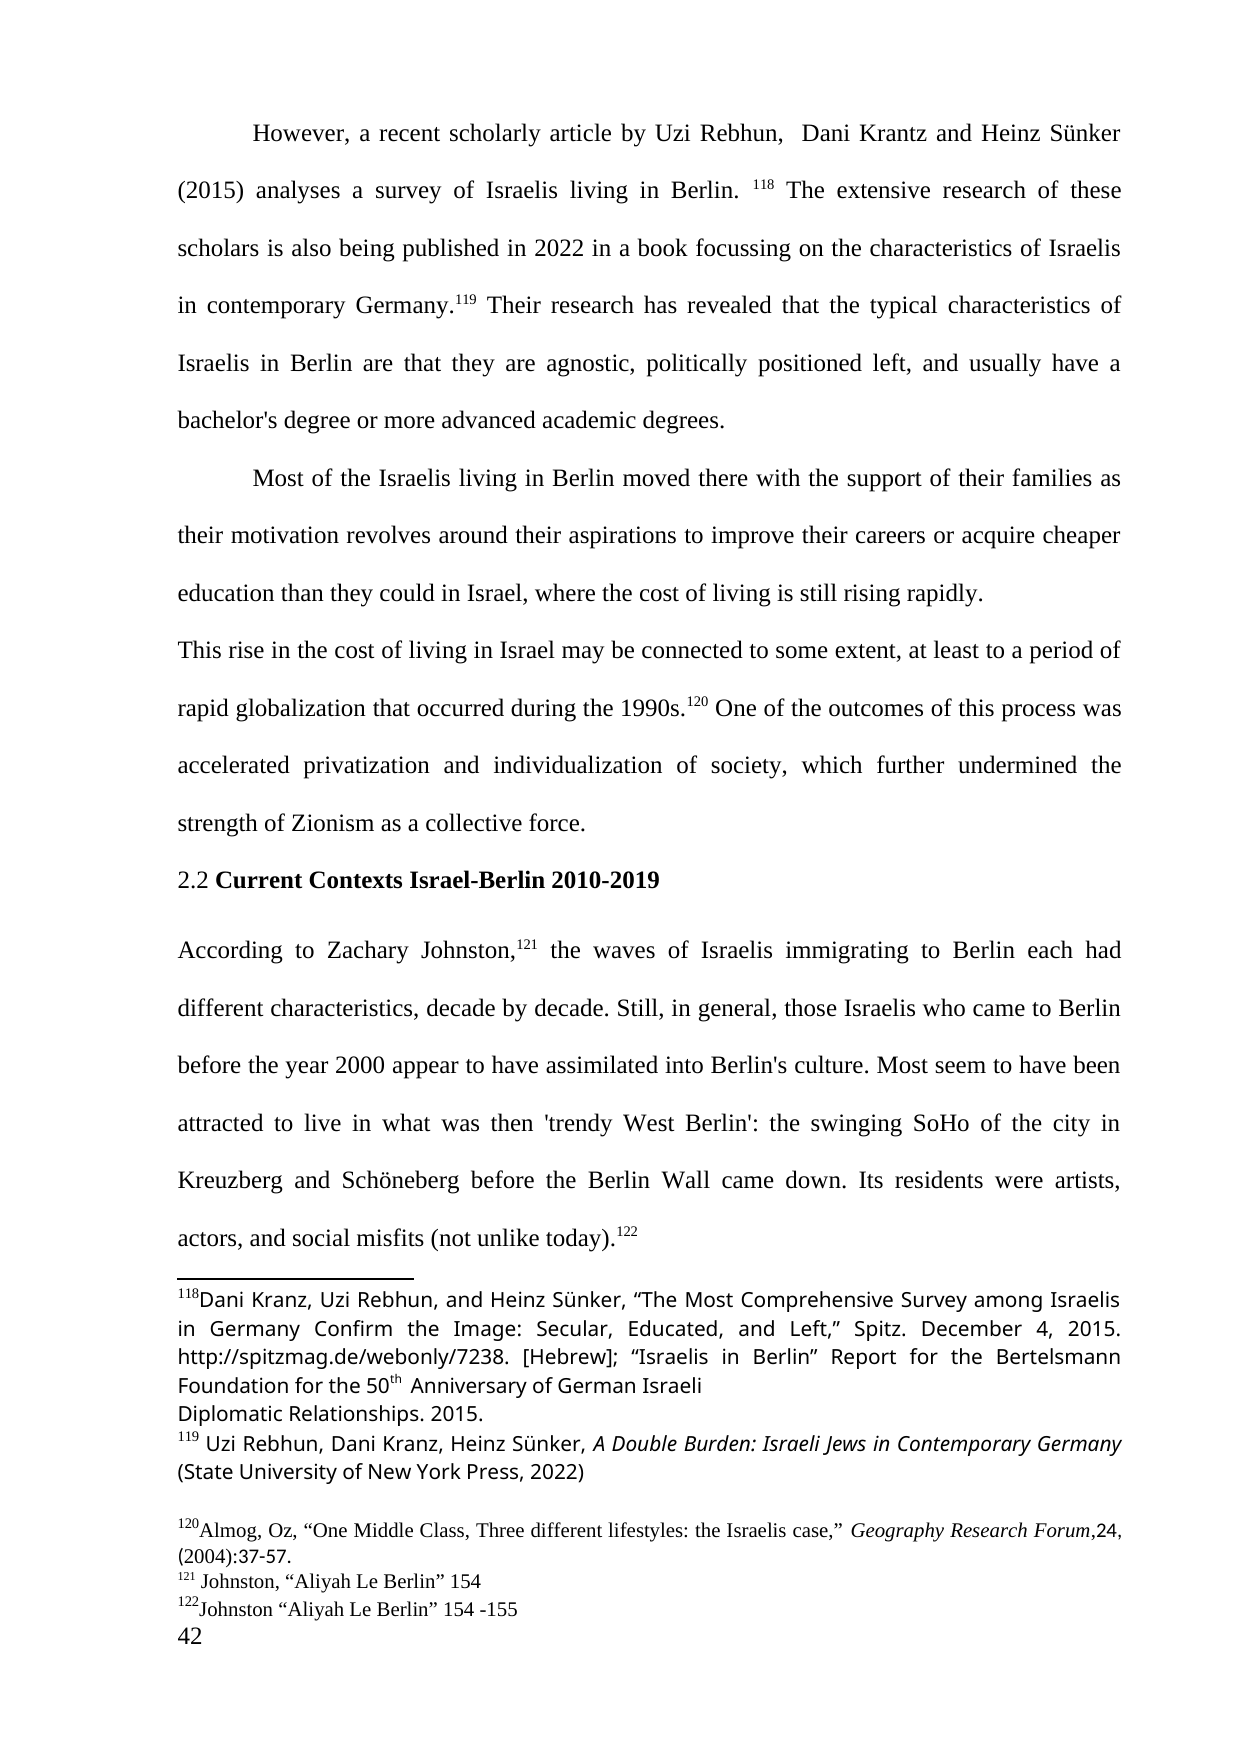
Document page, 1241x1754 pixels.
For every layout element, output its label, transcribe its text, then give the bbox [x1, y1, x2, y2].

text This rise in the cost of living in Israel may be connected to some extent, at least to a period of rapid globalization that occurred during the 1990s. One of the outcomes of this process was accelerated privatization and individualization of society, which further undermined the strength of Zionism as a collective force. [177, 636, 1122, 837]
text According to Zachary Johnston, the waves of Israelis immigrating to Berlin each had different characteristics, decade by decade. Still, in general, those Israelis who came to Berlin before the year 2000 appear to have assimilated into Berlin's culture. Most seem to have been attracted to live in what was then 'trendy West Berlin': the swinging SoHo of the city in Kreuzberg and Schöneberg before the Berlin Wall came down. Its residents were artists, actors, and social misfits (not unlike today). [177, 936, 1122, 1252]
text However, a recent scholarly article by Uzi Rebhun, Dani Krantz and Heinz Sünker (2015) analyses a survey of Israelis living in Berlin. The extensive research of these scholars is also being published in 2022 in a book focussing on the characteristics of Israelis in contemporary Germany. Their research has revealed that the typical characteristics of Israelis in Berlin are that they are agnostic, politically positioned left, and usually have a bachelor's degree or more advanced academic degrees. [177, 118, 1122, 434]
subtitle 2.2 Current Contexts Israel-Berlin 2010-2019 [177, 866, 1122, 894]
text Most of the Israelis living in Berlin moved there with the support of their families as their motivation revolves around their aspirations to improve their careers or acquire cheaper education than they could in Israel, where the cost of living is still rising rapidly. [177, 463, 1122, 607]
